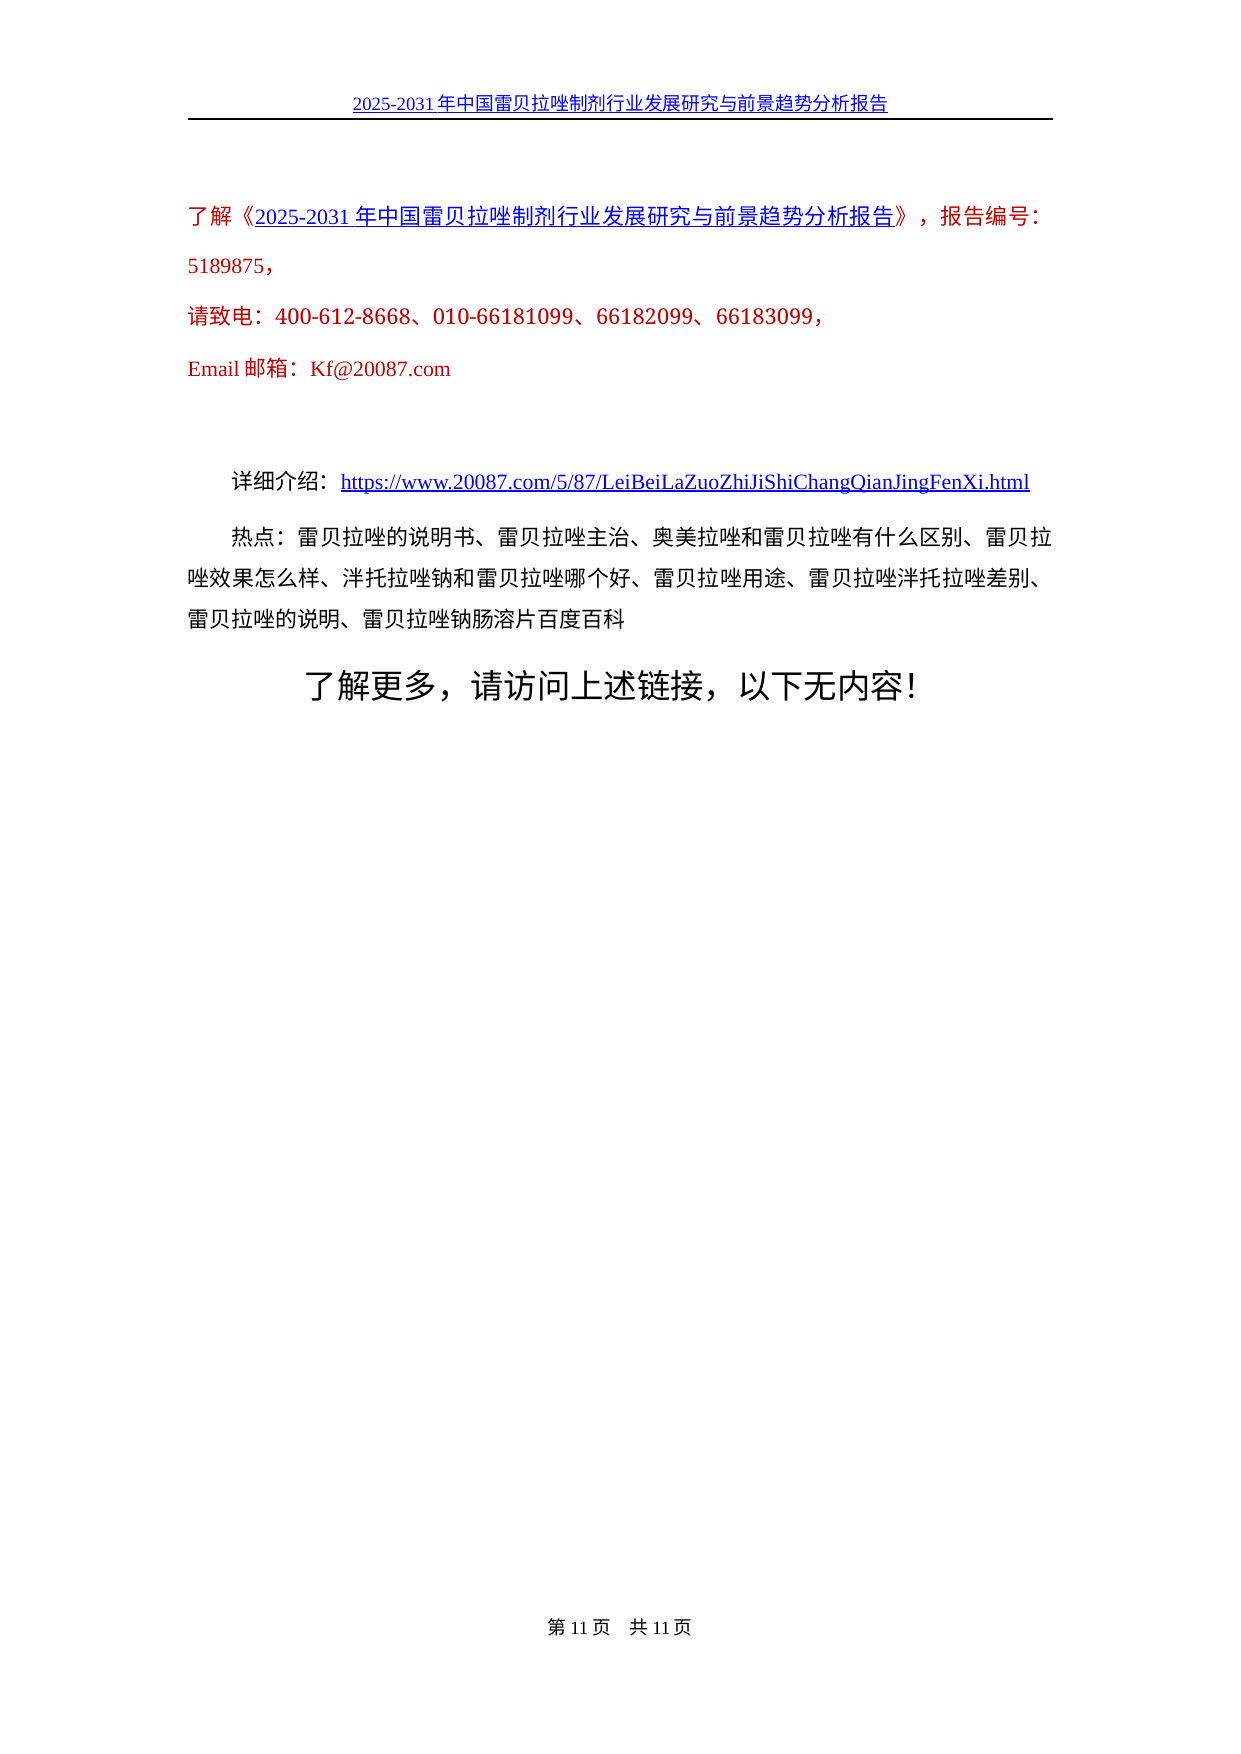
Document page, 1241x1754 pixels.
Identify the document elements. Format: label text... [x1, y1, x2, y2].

text 热点：雷贝拉唑的说明书、雷贝拉唑主治、奥美拉唑和雷贝拉唑有什么区别、雷贝拉唑效果怎么样、泮托拉唑钠和雷贝拉唑哪个好、雷贝拉唑用途、雷贝拉唑泮托拉唑差别、雷贝拉唑的说明、雷贝拉唑钠肠溶片百度百科 [187, 520, 1053, 634]
text 了解《2025-2031年中国雷贝拉唑制剂行业发展研究与前景趋势分析报告》，报告编号：5189875， [187, 198, 1053, 280]
text 请致电：400-612-8668、010-66181099、66182099、66183099， [187, 299, 1053, 331]
text Email邮箱：Kf@20087.com [187, 350, 1053, 383]
text 详细介绍：https://www.20087.com/5/87/LeiBeiLaZuoZhiJiShiChangQianJingFenXi.html [187, 463, 1053, 496]
title 了解更多，请访问上述链接，以下无内容！ [187, 651, 1053, 716]
